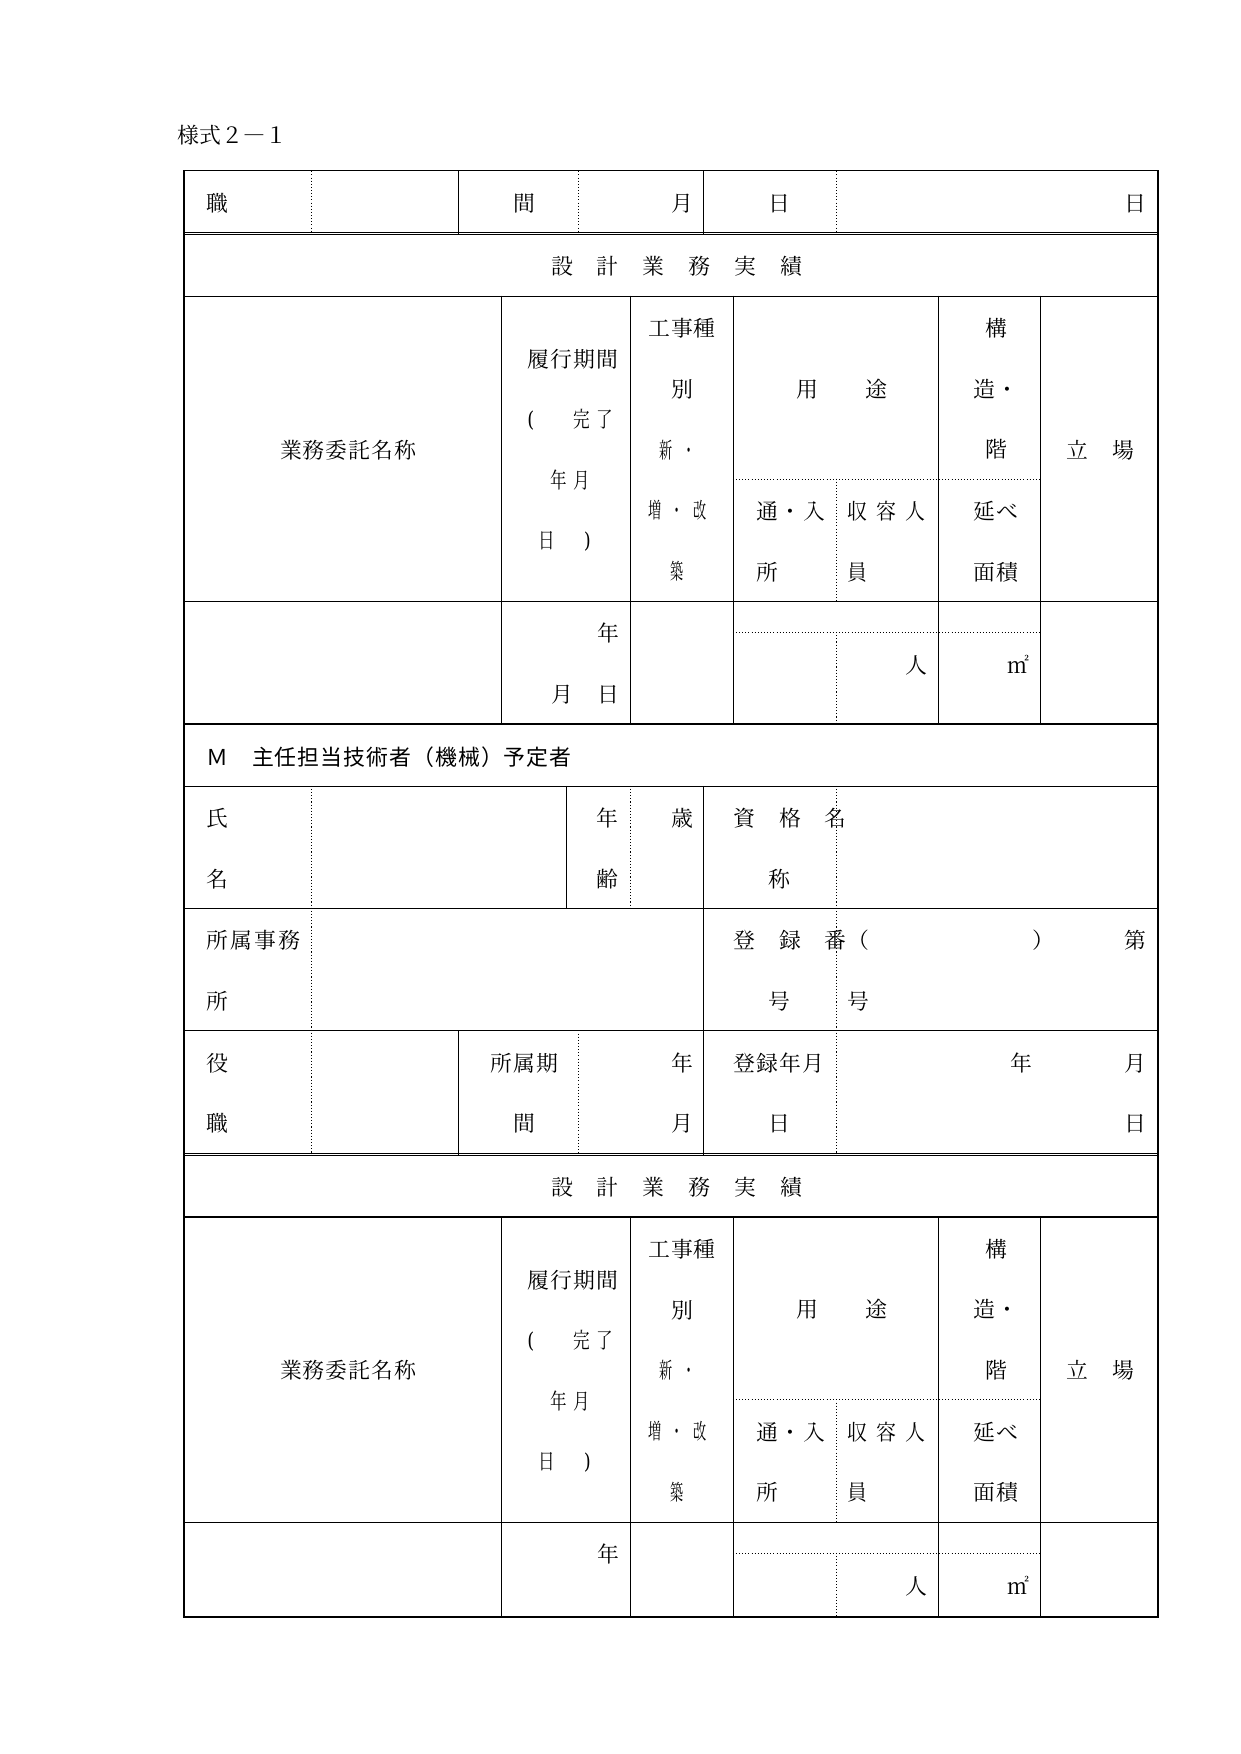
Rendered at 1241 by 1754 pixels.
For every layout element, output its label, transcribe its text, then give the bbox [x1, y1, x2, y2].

table_cell 立 場 [1041, 1218, 1157, 1522]
table_cell ㎡ [939, 632, 1040, 723]
table_cell 履行期間 (完了年月日) [502, 1218, 630, 1522]
table_cell 役 職 [185, 171, 312, 232]
table_cell 履行期間 (完了年月日) [502, 297, 630, 601]
table_cell 歳 [630, 787, 703, 908]
table_cell [734, 1553, 836, 1616]
table_cell 業務委託名称 [185, 1218, 501, 1522]
table_cell 年 月 [578, 1031, 703, 1153]
table_cell [836, 787, 1157, 908]
table_cell 年 月 日 [502, 602, 630, 723]
table_cell ㎡ [939, 1553, 1040, 1616]
table_cell 氏 名 [185, 787, 312, 908]
table_cell 用 途 [734, 297, 938, 478]
table_cell [312, 787, 566, 908]
table_cell 設 計 業 務 実 績 [185, 1156, 1157, 1216]
table_cell 資格名称 [704, 787, 836, 908]
table_cell 所属事務所 [185, 909, 312, 1030]
table_cell 年 月 日 [502, 1523, 630, 1616]
table_cell [631, 602, 733, 723]
table_cell [734, 1523, 938, 1553]
table_cell 登録年月日 [704, 171, 836, 232]
table_cell 人 [836, 1553, 938, 1616]
table_cell [312, 909, 703, 1030]
table_cell 登録番号 [704, 909, 836, 1030]
table_cell 延べ面積 [939, 479, 1040, 601]
table_cell [939, 1523, 1040, 1553]
table_cell 年 月 [578, 171, 703, 232]
table_cell [185, 602, 501, 723]
table_cell 年 月 日 [836, 1031, 1157, 1153]
table_cell [312, 171, 458, 232]
table_cell 通・入所 [734, 1399, 836, 1522]
table_cell 延べ面積 [939, 1399, 1040, 1522]
table_cell 工事種別 新・増・改築 [631, 1218, 733, 1522]
table_cell [185, 1523, 501, 1616]
table_cell 年 月 日 [836, 171, 1157, 232]
table_cell 構造・階 [939, 1218, 1040, 1399]
table_cell Ｍ 主任担当技術者（機械）予定者 [185, 725, 1157, 786]
table_cell 設 計 業 務 実 績 [185, 235, 1157, 296]
table_cell 年齢 [567, 787, 630, 908]
table_cell 収容人員 [836, 1399, 938, 1522]
table_cell [631, 1523, 733, 1616]
table_cell 収容人員 [836, 479, 938, 601]
table_cell 工事種別 新・増・改築 [631, 297, 733, 601]
table_cell [312, 1031, 458, 1153]
table_cell 所属期間 [459, 1031, 578, 1153]
table_cell 立 場 [1041, 297, 1157, 601]
table_cell 役 職 [185, 1031, 312, 1153]
table_cell [734, 602, 938, 632]
table_cell 業務委託名称 [185, 297, 501, 601]
table_cell [1041, 602, 1157, 723]
table_cell 所属期間 [459, 171, 578, 232]
table_cell 用 途 [734, 1218, 938, 1399]
table_cell [1041, 1523, 1157, 1616]
table_cell [734, 632, 836, 723]
table_cell 構造・階 [939, 297, 1040, 478]
table_cell 人 [836, 632, 938, 723]
table_cell 通・入所 [734, 479, 836, 601]
table_cell （ ） 第 号 [836, 909, 1157, 1030]
table_cell 登録年月日 [704, 1031, 836, 1153]
table_cell [939, 602, 1040, 632]
